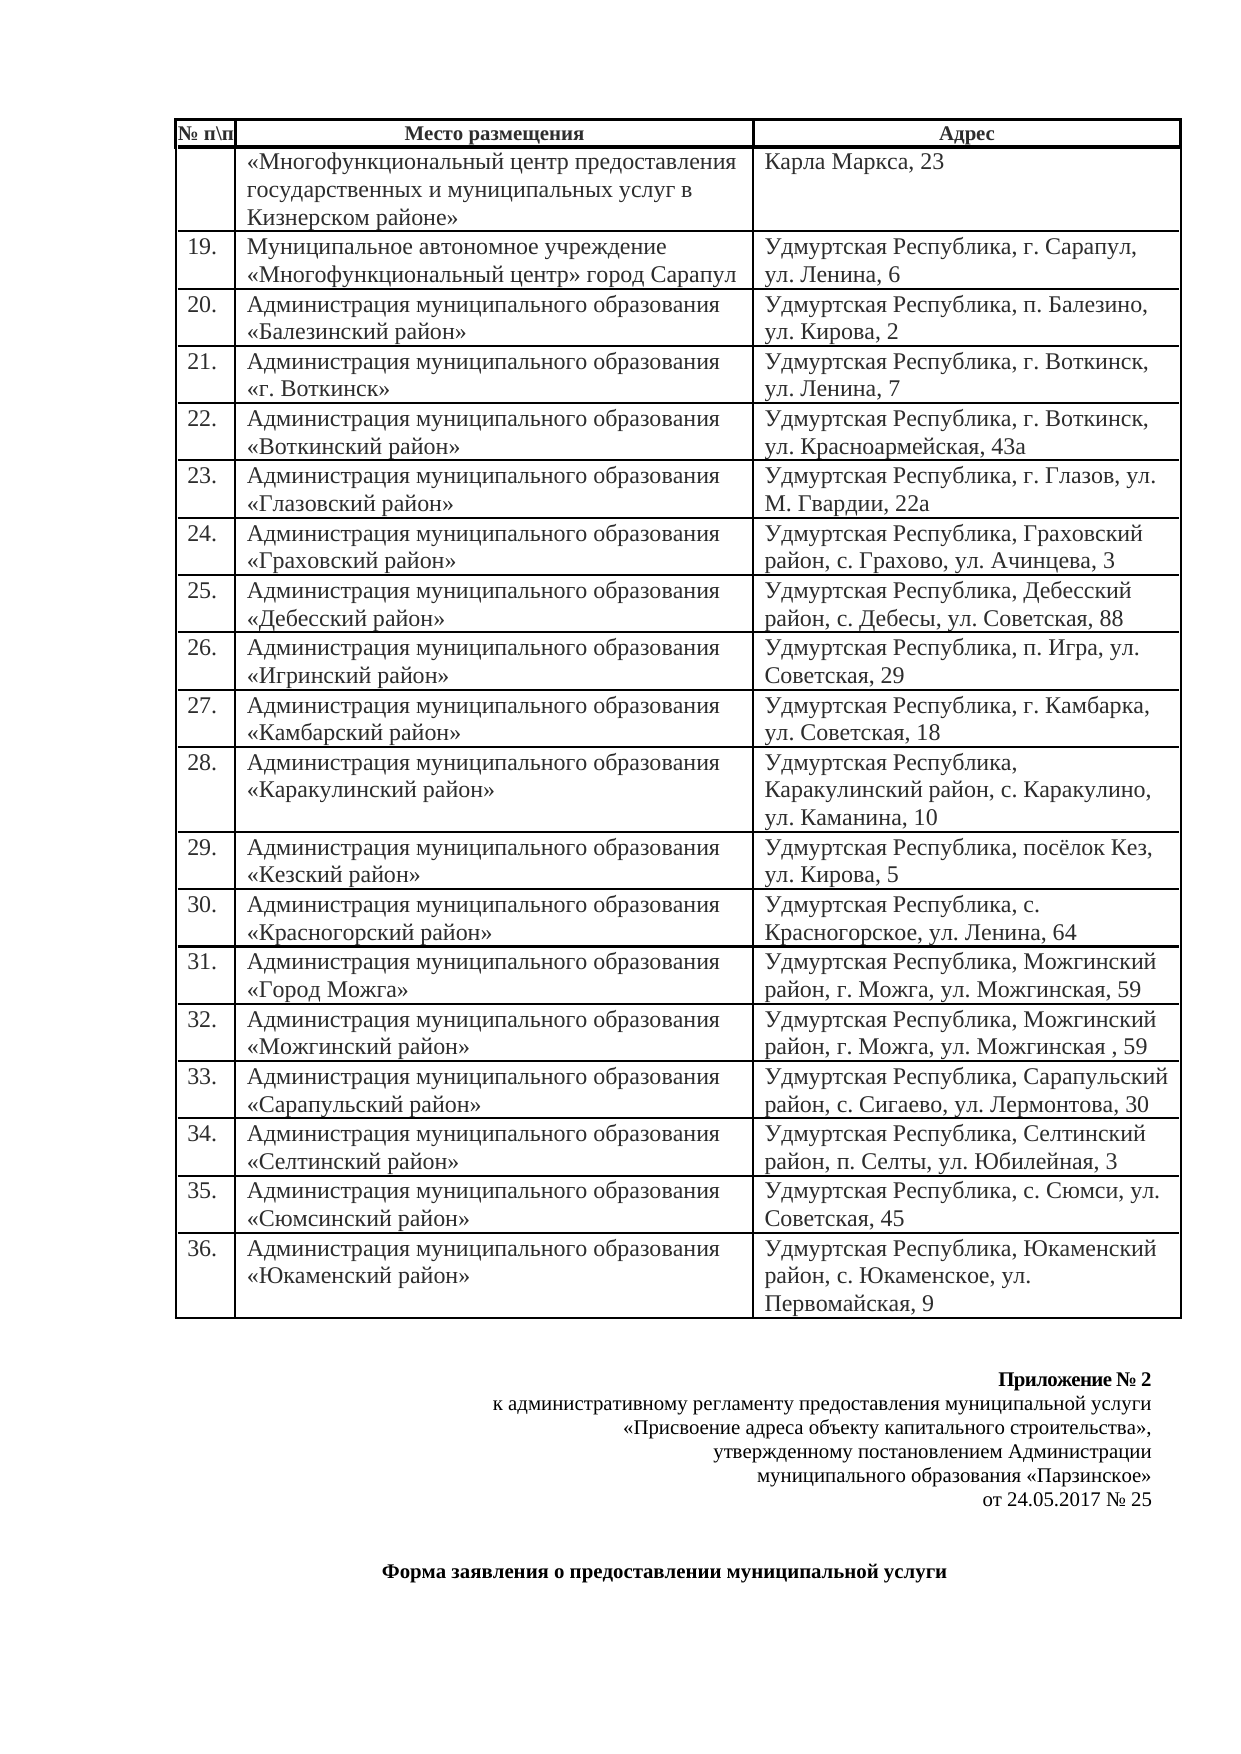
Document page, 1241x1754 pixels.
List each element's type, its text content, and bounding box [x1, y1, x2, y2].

table_cell Удмуртская Республика, г. Сарапул, ул. Ленина, 6 [754, 230, 1180, 287]
text Форма заявления о предоставлении муниципальной услуги [177, 1559, 1152, 1583]
table_cell Администрация муниципального образования «Город Можга» [236, 948, 752, 1003]
table_cell Удмуртская Республика, Сарапульский район, с. Сигаево, ул. Лермонтова, 30 [754, 1060, 1180, 1117]
table_cell Удмуртская Республика, Можгинский район, г. Можга, ул. Можгинская , 59 [754, 1003, 1180, 1060]
table_cell [177, 346, 234, 402]
table_cell Удмуртская Республика, Можгинский район, г. Можга, ул. Можгинская, 59 [754, 945, 1180, 1003]
table_cell [177, 1176, 234, 1232]
table_cell Администрация муниципального образования «Кезский район» [236, 833, 752, 888]
table_cell [177, 946, 234, 1003]
text муниципального образования «Парзинское» [177, 1463, 1152, 1487]
table_cell Удмуртская Республика, г. Воткинск, ул. Красноармейская, 43а [754, 402, 1180, 459]
table_cell Администрация муниципального образования «Сюмсинский район» [236, 1177, 752, 1232]
table_cell [177, 1118, 234, 1174]
table_cell [177, 403, 234, 459]
table_cell [177, 518, 234, 574]
table_cell Администрация муниципального образования «Балезинский район» [236, 290, 752, 345]
table_cell [177, 1233, 234, 1317]
table_cell Администрация муниципального образования «Камбарский район» [236, 691, 752, 746]
table_cell [177, 1061, 234, 1117]
table_cell Удмуртская Республика, Дебесский район, с. Дебесы, ул. Советская, 88 [754, 574, 1180, 631]
table_cell Администрация муниципального образования «Селтинский район» [236, 1119, 752, 1174]
table_cell [177, 146, 234, 230]
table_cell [236, 149, 752, 230]
table_cell [177, 747, 234, 831]
table_header Адрес [755, 121, 1179, 145]
table_cell [177, 690, 234, 746]
text утвержденному постановлением Администрации [177, 1439, 1152, 1463]
table_cell Удмуртская Республика, Каракулинский район, с. Каракулино, ул. Каманина, 10 [754, 746, 1180, 831]
table_cell [177, 460, 234, 517]
table_cell [177, 889, 234, 945]
table_cell Администрация муниципального образования «Красногорский район» [236, 890, 752, 945]
table_cell [177, 231, 234, 287]
table_header Место размещения [237, 121, 752, 145]
text к административному регламенту предоставления муниципальной услуги [177, 1391, 1152, 1415]
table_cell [754, 149, 1180, 230]
table_cell Администрация муниципального образования «Можгинский район» [236, 1005, 752, 1060]
table_cell Удмуртская Республика, п. Игра, ул. Советская, 29 [754, 631, 1180, 688]
table_cell Администрация муниципального образования «Дебесский район» [236, 576, 752, 631]
table_cell Удмуртская Республика, Юкаменский район, с. Юкаменское, ул. Первомайская, 9 [754, 1232, 1180, 1317]
text от 24.05.2017 № 25 [177, 1487, 1152, 1511]
table_cell Администрация муниципального образования «Глазовский район» [236, 461, 752, 517]
table_cell [177, 1004, 234, 1060]
table_header № п\п [177, 121, 234, 145]
table_cell Удмуртская Республика, посёлок Кез, ул. Кирова, 5 [754, 831, 1180, 888]
table_cell Администрация муниципального образования «Игринский район» [236, 633, 752, 688]
table_cell Удмуртская Республика, г. Глазов, ул. М. Гвардии, 22а [754, 459, 1180, 517]
table_cell Муниципальное автономное учреждение «Многофункциональный центр» город Сарапул [236, 232, 752, 287]
table_cell Удмуртская Республика, г. Воткинск, ул. Ленина, 7 [754, 345, 1180, 402]
table_cell Администрация муниципального образования «Воткинский район» [236, 404, 752, 459]
table_cell [177, 575, 234, 631]
table_cell Удмуртская Республика, п. Балезино, ул. Кирова, 2 [754, 288, 1180, 345]
table_cell [177, 632, 234, 688]
table_cell Администрация муниципального образования «Юкаменский район» [236, 1234, 752, 1317]
table_cell Удмуртская Республика, г. Камбарка, ул. Советская, 18 [754, 689, 1180, 746]
table_cell Удмуртская Республика, с. Сюмси, ул. Советская, 45 [754, 1175, 1180, 1232]
table_cell Администрация муниципального образования «г. Воткинск» [236, 347, 752, 402]
table_cell Администрация муниципального образования «Каракулинский район» [236, 748, 752, 831]
table_cell [177, 832, 234, 888]
table_cell Удмуртская Республика, Граховский район, с. Грахово, ул. Ачинцева, 3 [754, 517, 1180, 574]
text «Присвоение адреса объекту капитального строительства», [177, 1415, 1152, 1439]
text Приложение № 2 [177, 1367, 1152, 1391]
table_cell Удмуртская Республика, с. Красногорское, ул. Ленина, 64 [754, 888, 1180, 945]
table_cell Администрация муниципального образования «Сарапульский район» [236, 1062, 752, 1117]
table_cell Удмуртская Республика, Селтинский район, п. Селты, ул. Юбилейная, 3 [754, 1117, 1180, 1174]
table_cell [177, 289, 234, 345]
table_cell Администрация муниципального образования «Граховский район» [236, 519, 752, 574]
